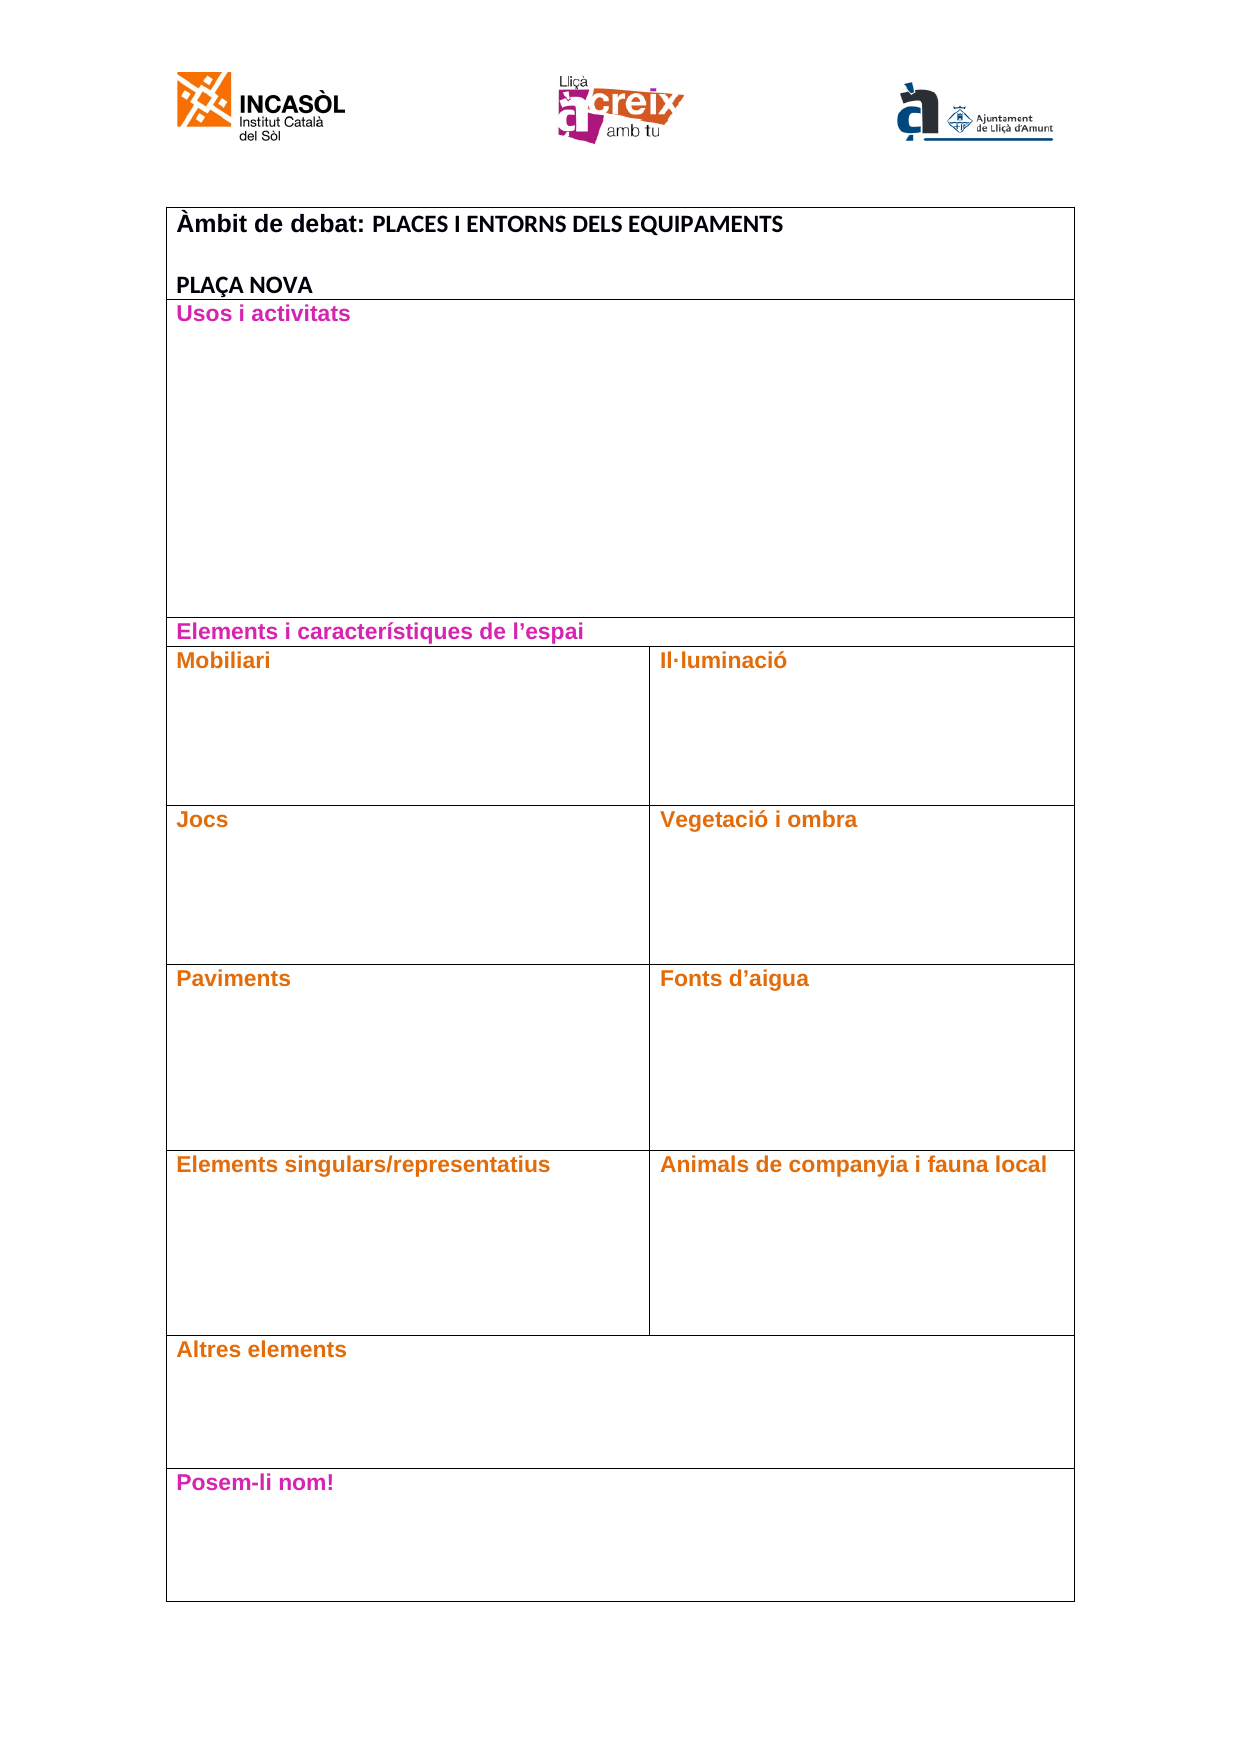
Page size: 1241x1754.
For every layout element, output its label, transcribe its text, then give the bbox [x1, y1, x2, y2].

table_cell Paviments [167, 965, 649, 1150]
table_cell Altres elements [167, 1336, 1074, 1468]
table_cell Il·luminació [650, 647, 1074, 805]
table_cell Animals de companyia i fauna local [650, 1151, 1074, 1335]
table_cell Jocs [167, 806, 649, 964]
table_cell Fonts d’aigua [650, 965, 1074, 1150]
table_cell Elements singulars/representatius [167, 1151, 649, 1335]
table_cell Elements i característiques de l’espai [167, 618, 1074, 646]
table_cell Posem-li nom! [167, 1469, 1074, 1601]
table_cell Mobiliari [167, 647, 649, 805]
table_header Àmbit de debat: PLACES I ENTORNS DELS EQUIPAMENTS PLAÇA NOVA [167, 208, 1074, 299]
table_cell Vegetació i ombra [650, 806, 1074, 964]
picture [548, 71, 689, 149]
picture [892, 80, 1063, 153]
picture [177, 72, 345, 141]
table_cell Usos i activitats [167, 300, 1074, 617]
